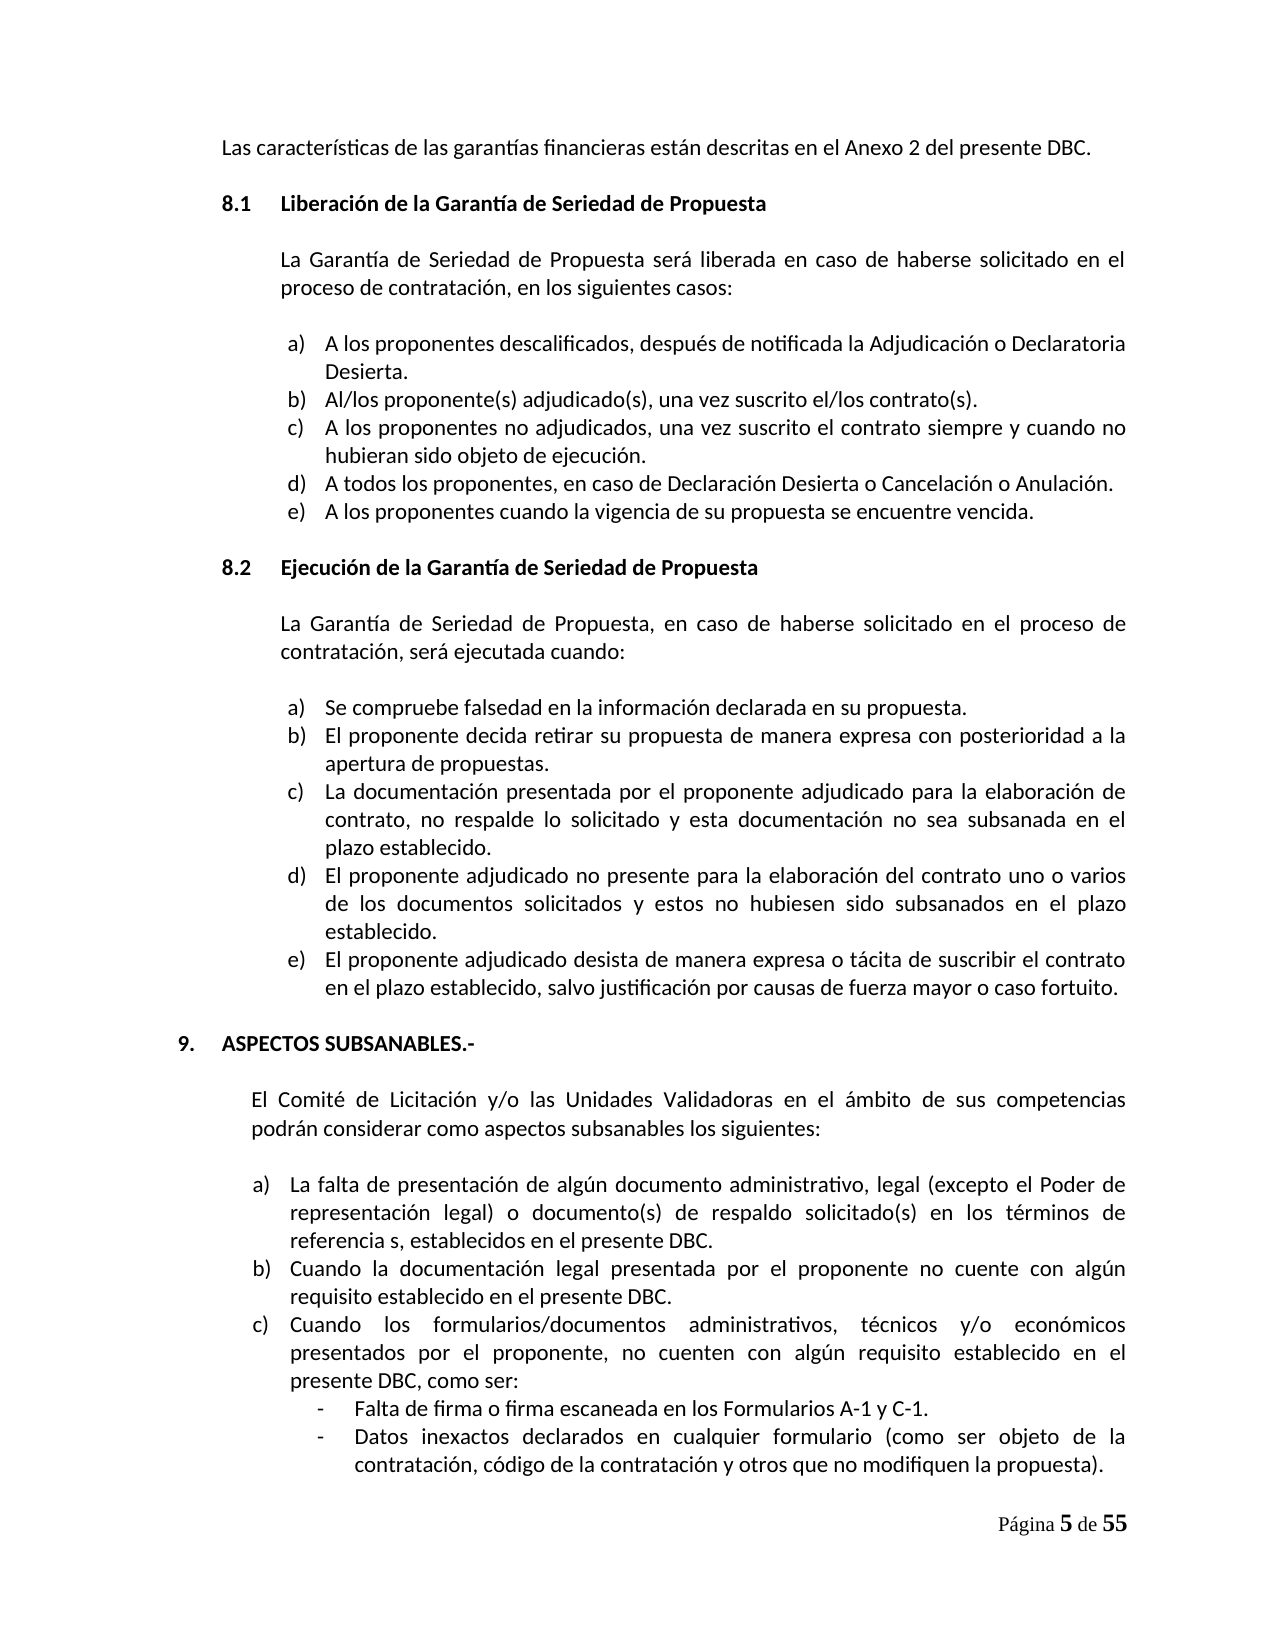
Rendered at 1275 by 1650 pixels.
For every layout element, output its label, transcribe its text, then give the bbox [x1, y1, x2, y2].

list A los proponentes no adjudicados, una vez suscrito el contrato siempre y cuando no hubieran sido objeto de ejecución. [287, 413, 1127, 469]
list Cuando los formularios/documentos administrativos, técnicos y/o económicos presentados por el proponente, no cuenten con algún requisito establecido en el presente DBC, como ser: [252, 1310, 1127, 1394]
text La Garantía de Seriedad de Propuesta será liberada en caso de haberse solicitado en el proceso de contratación, en los siguientes casos: [280, 245, 1127, 301]
list Al/los proponente(s) adjudicado(s), una vez suscrito el/los contrato(s). [287, 385, 1127, 413]
list Falta de firma o firma escaneada en los Formularios A-1 y C-1. [317, 1394, 1127, 1422]
list A todos los proponentes, en caso de Declaración Desierta o Cancelación o Anulación. [287, 469, 1127, 497]
list La documentación presentada por el proponente adjudicado para la elaboración de contrato, no respalde lo solicitado y esta documentación no sea subsanada en el plazo establecido. [287, 777, 1127, 861]
list Liberación de la Garantía de Seriedad de Propuesta [222, 189, 1127, 217]
list Ejecución de la Garantía de Seriedad de Propuesta [222, 553, 1127, 581]
list El proponente adjudicado desista de manera expresa o tácita de suscribir el contrato en el plazo establecido, salvo justificación por causas de fuerza mayor o caso fortuito. [287, 946, 1127, 1002]
list La falta de presentación de algún documento administrativo, legal (excepto el Poder de representación legal) o documento(s) de respaldo solicitado(s) en los términos de referencia s, establecidos en el presente DBC. [252, 1170, 1127, 1254]
list Se compruebe falsedad en la información declarada en su propuesta. [287, 693, 1127, 721]
list Datos inexactos declarados en cualquier formulario (como ser objeto de la contratación, código de la contratación y otros que no modifiquen la propuesta). [317, 1422, 1127, 1478]
list El proponente adjudicado no presente para la elaboración del contrato uno o varios de los documentos solicitados y estos no hubiesen sido subsanados en el plazo establecido. [287, 861, 1127, 946]
list A los proponentes cuando la vigencia de su propuesta se encuentre vencida. [287, 497, 1127, 525]
list ASPECTOS SUBSANABLES.- [177, 1029, 1127, 1058]
list A los proponentes descalificados, después de notificada la Adjudicación o Declaratoria Desierta. [287, 329, 1127, 385]
text Las características de las garantías financieras están descritas en el Anexo 2 del presente DBC. [222, 133, 1127, 161]
text El Comité de Licitación y/o las Unidades Validadoras en el ámbito de sus competencias podrán considerar como aspectos subsanables los siguientes: [251, 1086, 1127, 1142]
list El proponente decida retirar su propuesta de manera expresa con posterioridad a la apertura de propuestas. [287, 721, 1127, 777]
list Cuando la documentación legal presentada por el proponente no cuente con algún requisito establecido en el presente DBC. [252, 1254, 1127, 1310]
text La Garantía de Seriedad de Propuesta, en caso de haberse solicitado en el proceso de contratación, será ejecutada cuando: [280, 609, 1127, 665]
